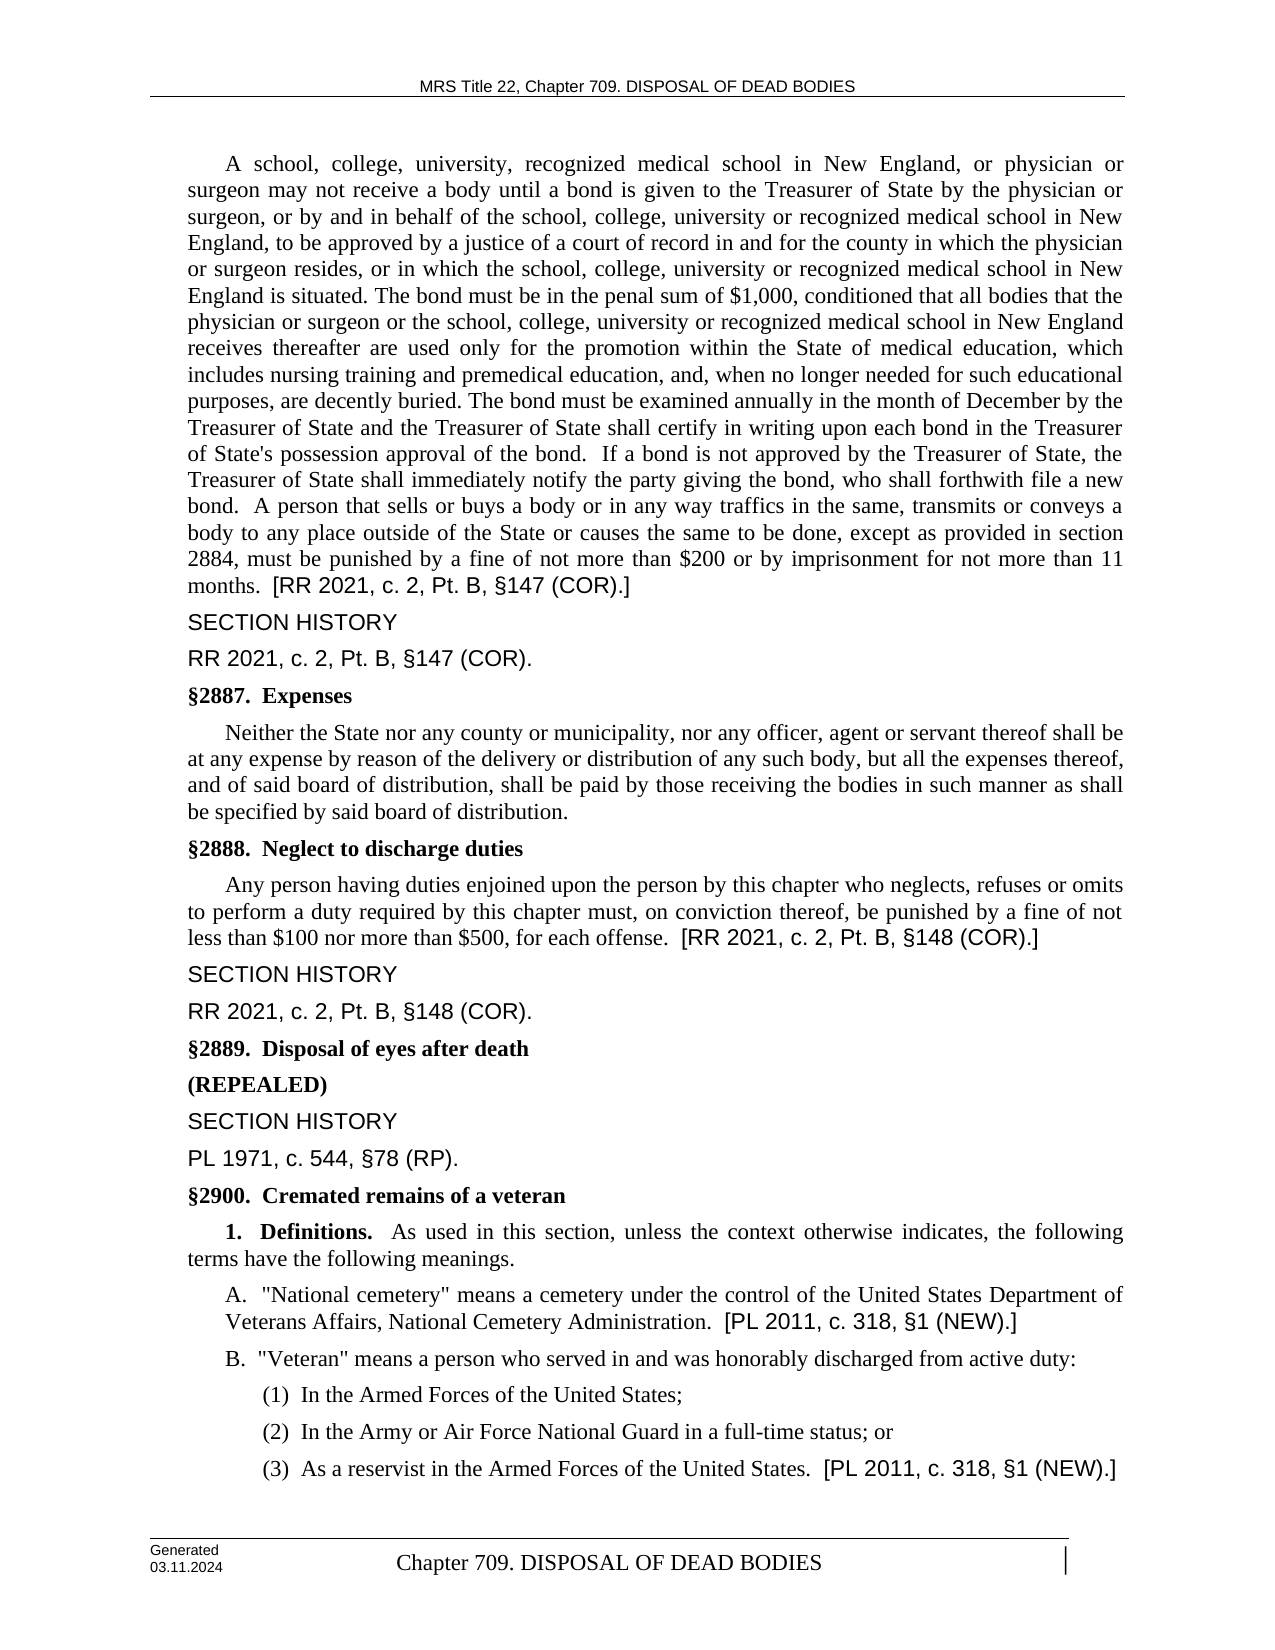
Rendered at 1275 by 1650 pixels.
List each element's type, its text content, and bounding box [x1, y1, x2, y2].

text SECTION HISTORY [187, 1108, 1125, 1134]
text §2888. Neglect to discharge duties [187, 835, 1125, 861]
text RR 2021, c. 2, Pt. B, §148 (COR). [187, 998, 1125, 1024]
text §2889. Disposal of eyes after death [187, 1034, 1125, 1061]
text §2887. Expenses [187, 682, 1125, 708]
text SECTION HISTORY [187, 961, 1125, 987]
text SECTION HISTORY [187, 608, 1125, 635]
text A school, college, university, recognized medical school in New England, or physician or surgeon may not receive a body until a bond is given to the Treasurer of State by the physician or surgeon, or by and in behalf of the school, college, university or recognized medical school in New England, to be approved by a justice of a court of record in and for the county in which the physician or surgeon resides, or in which the school, college, university or recognized medical school in New England is situated. The bond must be in the penal sum of $1,000, conditioned that all bodies that the physician or surgeon or the school, college, university or recognized medical school in New England receives thereafter are used only for the promotion within the State of medical education, which includes nursing training and premedical education, and, when no longer needed for such educational purposes, are decently buried. The bond must be examined annually in the month of December by the Treasurer of State and the Treasurer of State shall certify in writing upon each bond in the Treasurer of State's possession approval of the bond. If a bond is not approved by the Treasurer of State, the Treasurer of State shall immediately notify the party giving the bond, who shall forthwith file a new bond. A person that sells or buys a body or in any way traffics in the same, transmits or conveys a body to any place outside of the State or causes the same to be done, except as provided in section 2884, must be punished by a fine of not more than $200 or by imprisonment for not more than 11 months. [RR 2021, c. 2, Pt. B, §147 (COR).] [187, 150, 1125, 598]
text Neither the State nor any county or municipality, nor any officer, agent or servant thereof shall be at any expense by reason of the delivery or distribution of any such body, but all the expenses thereof, and of said board of distribution, shall be paid by those receiving the bodies in such manner as shall be specified by said board of distribution. [187, 719, 1125, 824]
text RR 2021, c. 2, Pt. B, §147 (COR). [187, 645, 1125, 672]
text (REPEALED) [187, 1071, 1125, 1098]
text B. "Veteran" means a person who served in and was honorably discharged from active duty: [225, 1345, 1125, 1371]
text PL 1971, c. 544, §78 (RP). [187, 1145, 1125, 1171]
text Any person having duties enjoined upon the person by this chapter who neglects, refuses or omits to perform a duty required by this chapter must, on conviction thereof, be punished by a fine of not less than $100 nor more than $500, for each offense. [RR 2021, c. 2, Pt. B, §148 (COR).] [187, 871, 1125, 951]
text (2) In the Army or Air Force National Guard in a full-time status; or [262, 1418, 1125, 1445]
text A. "National cemetery" means a cemetery under the control of the United States Department of Veterans Affairs, National Cemetery Administration. [PL 2011, c. 318, §1 (NEW).] [225, 1282, 1125, 1334]
text §2900. Cremated remains of a veteran [187, 1182, 1125, 1208]
text (1) In the Armed Forces of the United States; [262, 1382, 1125, 1408]
text 1. Definitions. As used in this section, unless the context otherwise indicates, the following terms have the following meanings. [187, 1218, 1125, 1271]
text (3) As a reservist in the Armed Forces of the United States. [PL 2011, c. 318, §1 (NEW).] [262, 1455, 1125, 1482]
